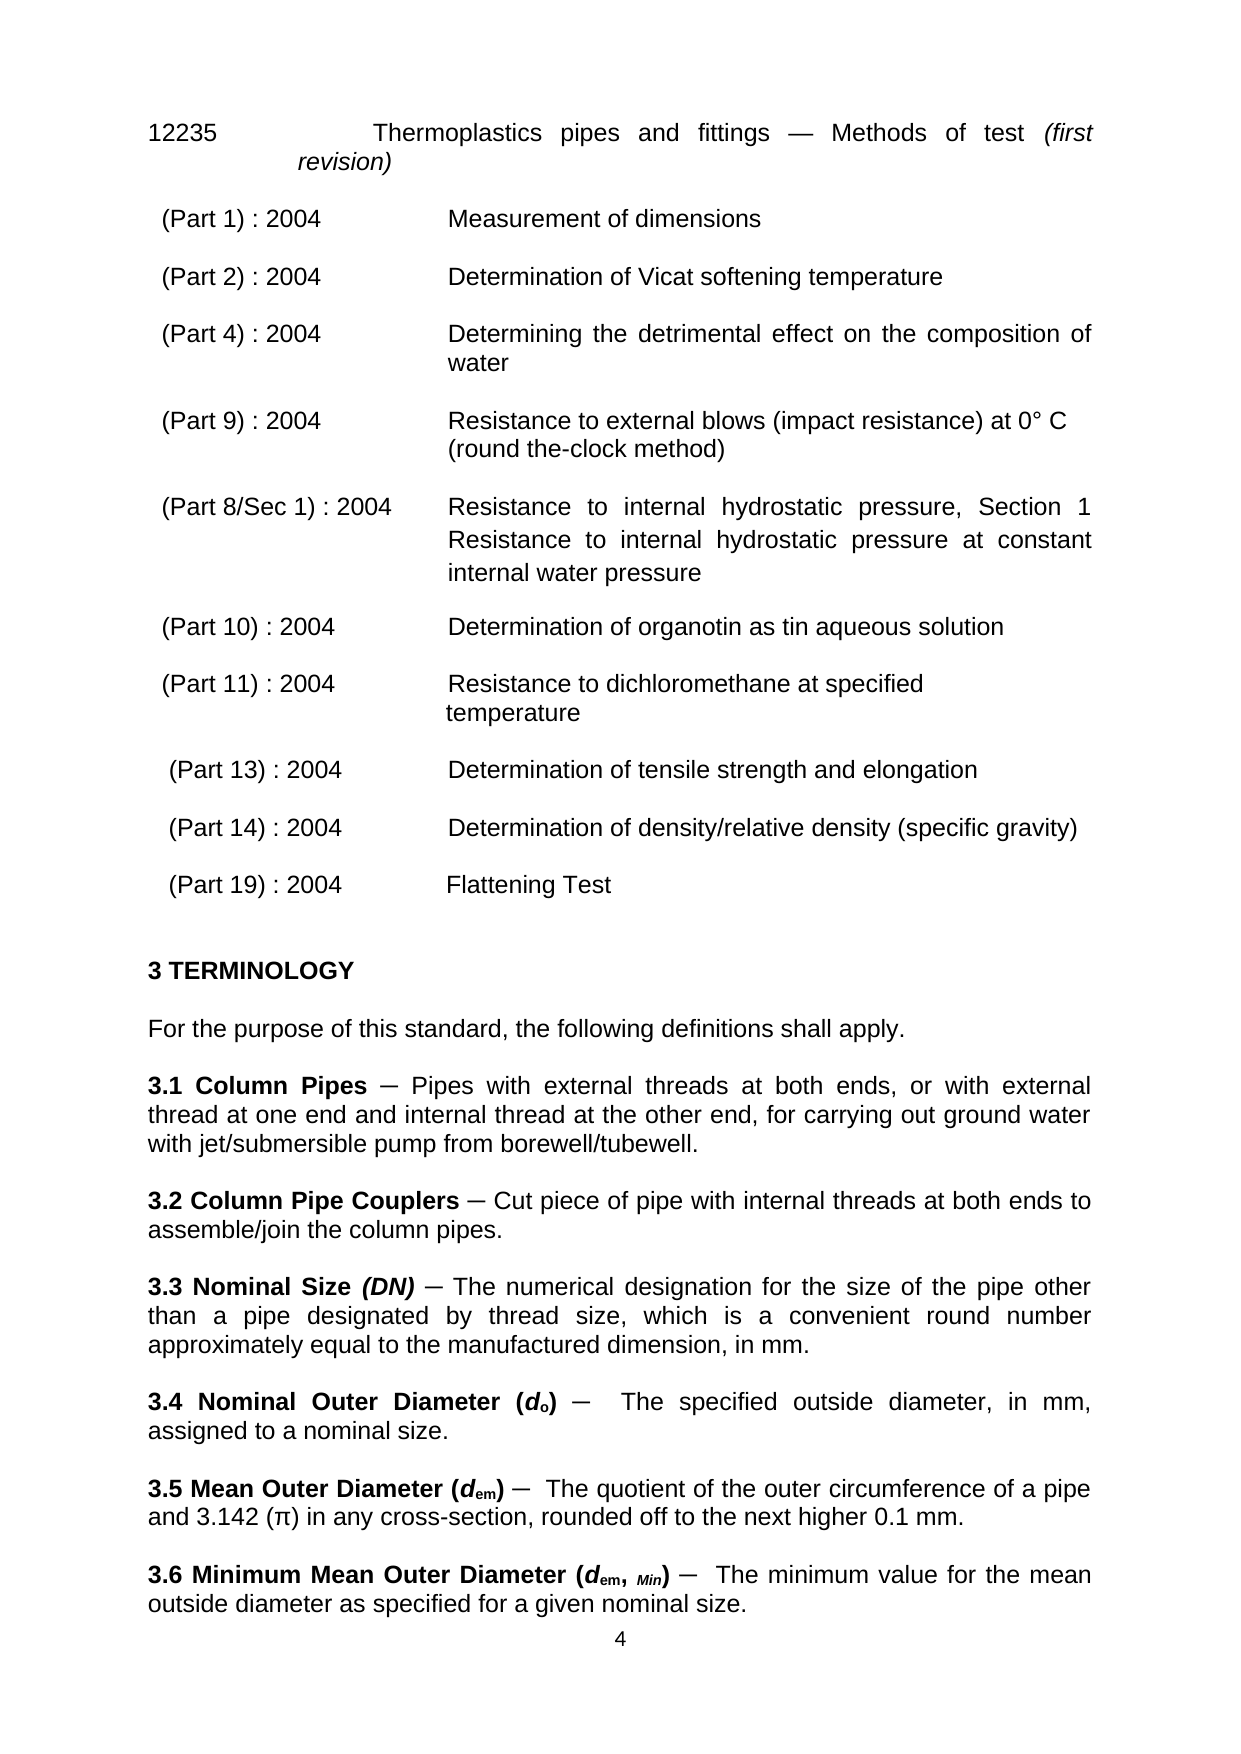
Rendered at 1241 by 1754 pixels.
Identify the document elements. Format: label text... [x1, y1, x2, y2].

text (Part 1) : 2004 Measurement of dimensions [148, 204, 1092, 233]
text 12235 Thermoplastics pipes and fittings — Methods of test (first revision) [148, 118, 1092, 176]
text 3 TERMINOLOGY [148, 956, 1092, 985]
text (Part 8/Sec 1) : 2004 Resistance to internal hydrostatic pressure, Section 1 Resistance to internal hydrostatic pressure at constant internal water pressure [148, 492, 1092, 587]
text 3.6 Minimum Mean Outer Diameter (dem, Min) ─ The minimum value for the mean outside diameter as specified for a given nominal size. [148, 1560, 1092, 1617]
text (Part 4) : 2004 Determining the detrimental effect on the composition of water [148, 319, 1092, 377]
text 3.5 Mean Outer Diameter (dem) ─ The quotient of the outer circumference of a pipe and 3.142 (π) in any cross-section, rounded off to the next higher 0.1 mm. [148, 1473, 1092, 1531]
text (round the-clock method) [373, 434, 1092, 463]
text 3.3 Nominal Size (DN) ─ The numerical designation for the size of the pipe other than a pipe designated by thread size, which is a convenient round number approximately equal to the manufactured dimension, in mm. [148, 1272, 1092, 1358]
text 3.2 Column Pipe Couplers ─ Cut piece of pipe with internal threads at both ends to assemble/join the column pipes. [148, 1186, 1092, 1243]
text temperature [148, 698, 1092, 727]
text (Part 9) : 2004 Resistance to external blows (impact resistance) at 0° C [148, 406, 1092, 434]
text (Part 2) : 2004 Determination of Vicat softening temperature [148, 262, 1092, 291]
text 3.1 Column Pipes ─ Pipes with external threads at both ends, or with external thread at one end and internal thread at the other end, for carrying out ground water with jet/submersible pump from borewell/tubewell. [148, 1071, 1092, 1157]
text For the purpose of this standard, the following definitions shall apply. [148, 1013, 1092, 1042]
text (Part 11) : 2004 Resistance to dichloromethane at specified [148, 669, 1092, 698]
text (Part 14) : 2004 Determination of density/relative density (specific gravity) [148, 813, 1092, 842]
text (Part 10) : 2004 Determination of organotin as tin aqueous solution [148, 612, 1092, 641]
text (Part 13) : 2004 Determination of tensile strength and elongation [148, 756, 1092, 784]
text 3.4 Nominal Outer Diameter (do) ─ The specified outside diameter, in mm, assigned to a nominal size. [148, 1387, 1092, 1445]
text (Part 19) : 2004 Flattening Test [148, 871, 1092, 899]
